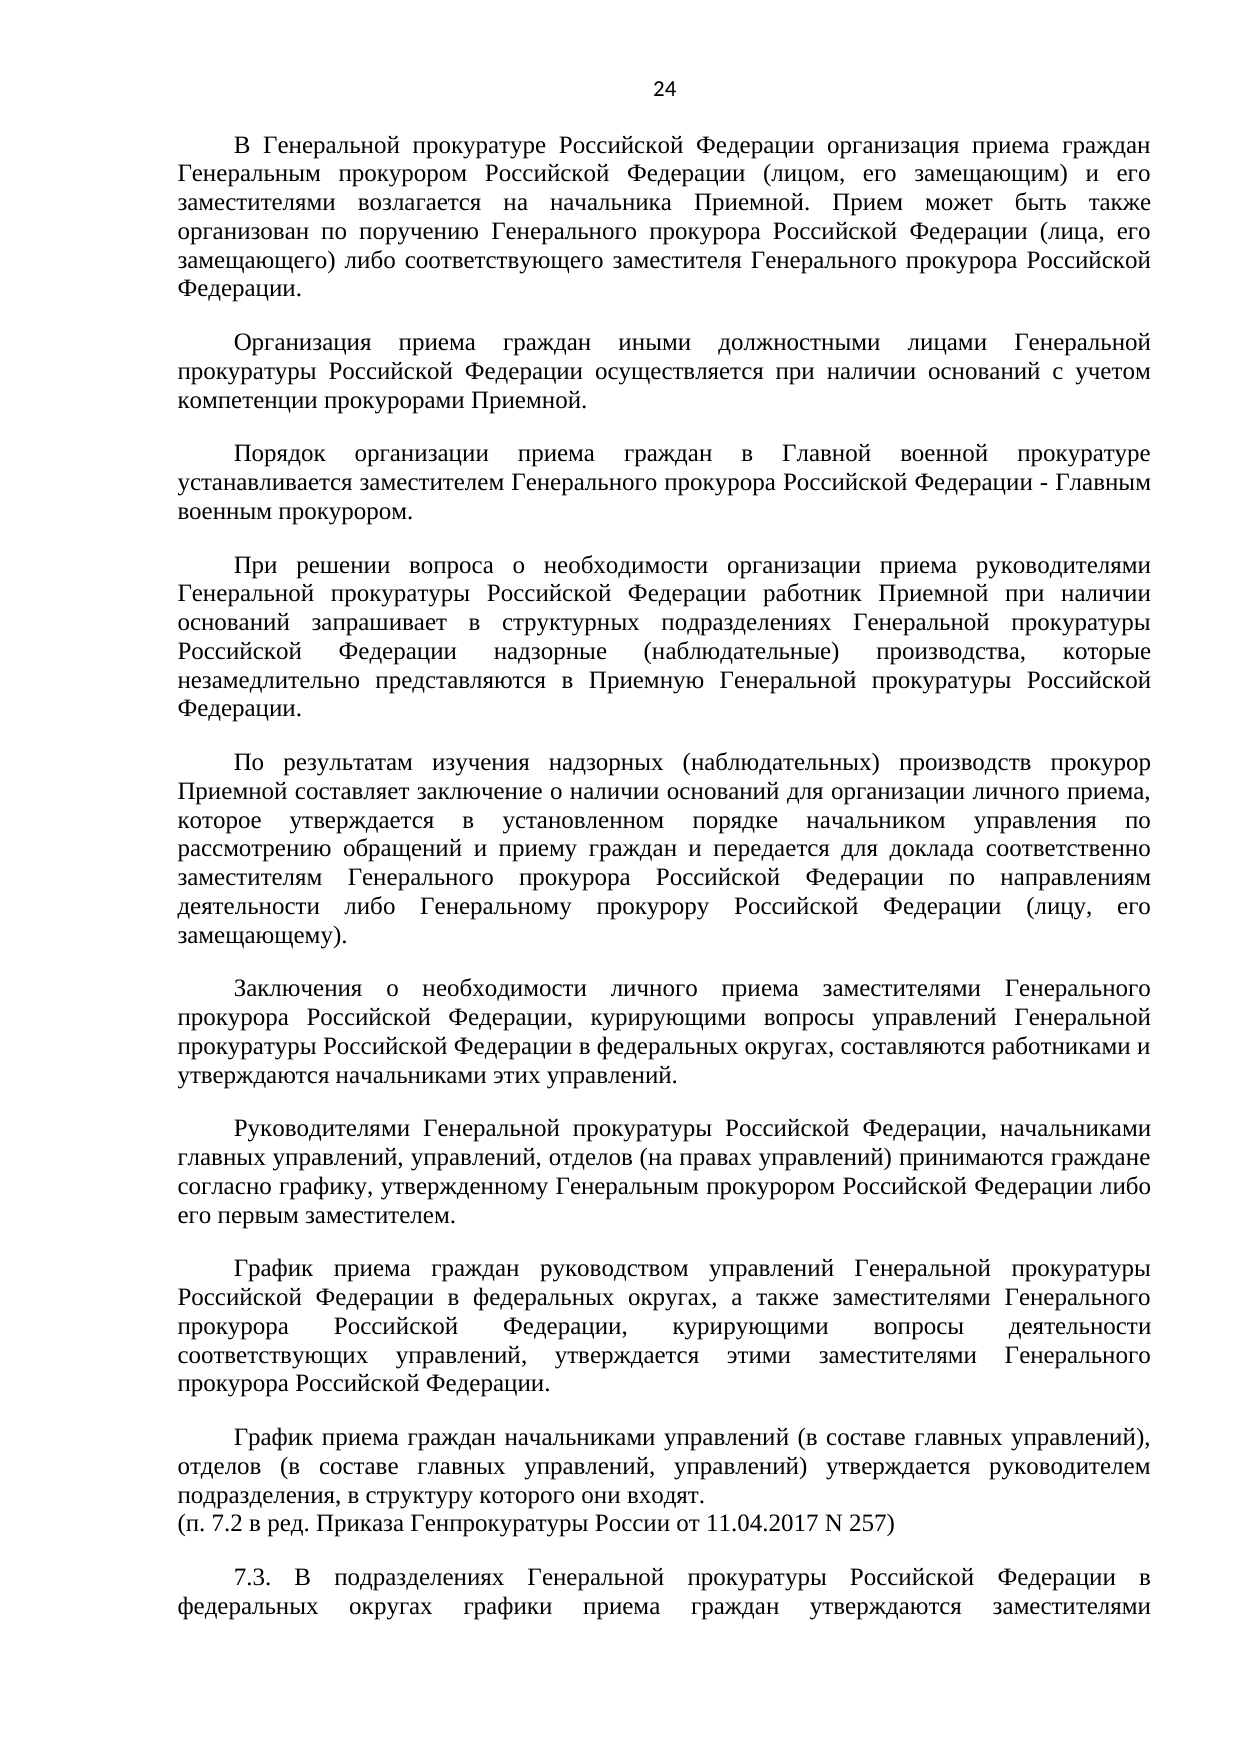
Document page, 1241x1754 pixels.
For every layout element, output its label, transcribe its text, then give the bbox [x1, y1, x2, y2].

text При решении вопроса о необходимости организации приема руководителями Генеральной прокуратуры Российской Федерации работник Приемной при наличии оснований запрашивает в структурных подразделениях Генеральной прокуратуры Российской Федерации надзорные (наблюдательные) производства, которые незамедлительно представляются в Приемную Генеральной прокуратуры Российской Федерации. [177, 550, 1152, 722]
text (п. 7.2 в ред. Приказа Генпрокуратуры России от 11.04.2017 N 257) [177, 1508, 1152, 1537]
text График приема граждан начальниками управлений (в составе главных управлений), отделов (в составе главных управлений, управлений) утверждается руководителем подразделения, в структуру которого они входят. [177, 1422, 1152, 1508]
text Порядок организации приема граждан в Главной военной прокуратуре устанавливается заместителем Генерального прокурора Российской Федерации - Главным военным прокурором. [177, 438, 1152, 525]
text График приема граждан руководством управлений Генеральной прокуратуры Российской Федерации в федеральных округах, а также заместителями Генерального прокурора Российской Федерации, курирующими вопросы деятельности соответствующих управлений, утверждается этими заместителями Генерального прокурора Российской Федерации. [177, 1253, 1152, 1397]
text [177, 1562, 1152, 1620]
text Заключения о необходимости личного приема заместителями Генерального прокурора Российской Федерации, курирующими вопросы управлений Генеральной прокуратуры Российской Федерации в федеральных округах, составляются работниками и утверждаются начальниками этих управлений. [177, 973, 1152, 1088]
text По результатам изучения надзорных (наблюдательных) производств прокурор Приемной составляет заключение о наличии оснований для организации личного приема, которое утверждается в установленном порядке начальником управления по рассмотрению обращений и приему граждан и передается для доклада соответственно заместителям Генерального прокурора Российской Федерации по направлениям деятельности либо Генеральному прокурору Российской Федерации (лицу, его замещающему). [177, 747, 1152, 948]
text Руководителями Генеральной прокуратуры Российской Федерации, начальниками главных управлений, управлений, отделов (на правах управлений) принимаются граждане согласно графику, утвержденному Генеральным прокурором Российской Федерации либо его первым заместителем. [177, 1113, 1152, 1228]
text Организация приема граждан иными должностными лицами Генеральной прокуратуры Российской Федерации осуществляется при наличии оснований с учетом компетенции прокурорами Приемной. [177, 327, 1152, 413]
text В Генеральной прокуратуре Российской Федерации организация приема граждан Генеральным прокурором Российской Федерации (лицом, его замещающим) и его заместителями возлагается на начальника Приемной. Прием может быть также организован по поручению Генерального прокурора Российской Федерации (лица, его замещающего) либо соответствующего заместителя Генерального прокурора Российской Федерации. [177, 130, 1152, 302]
